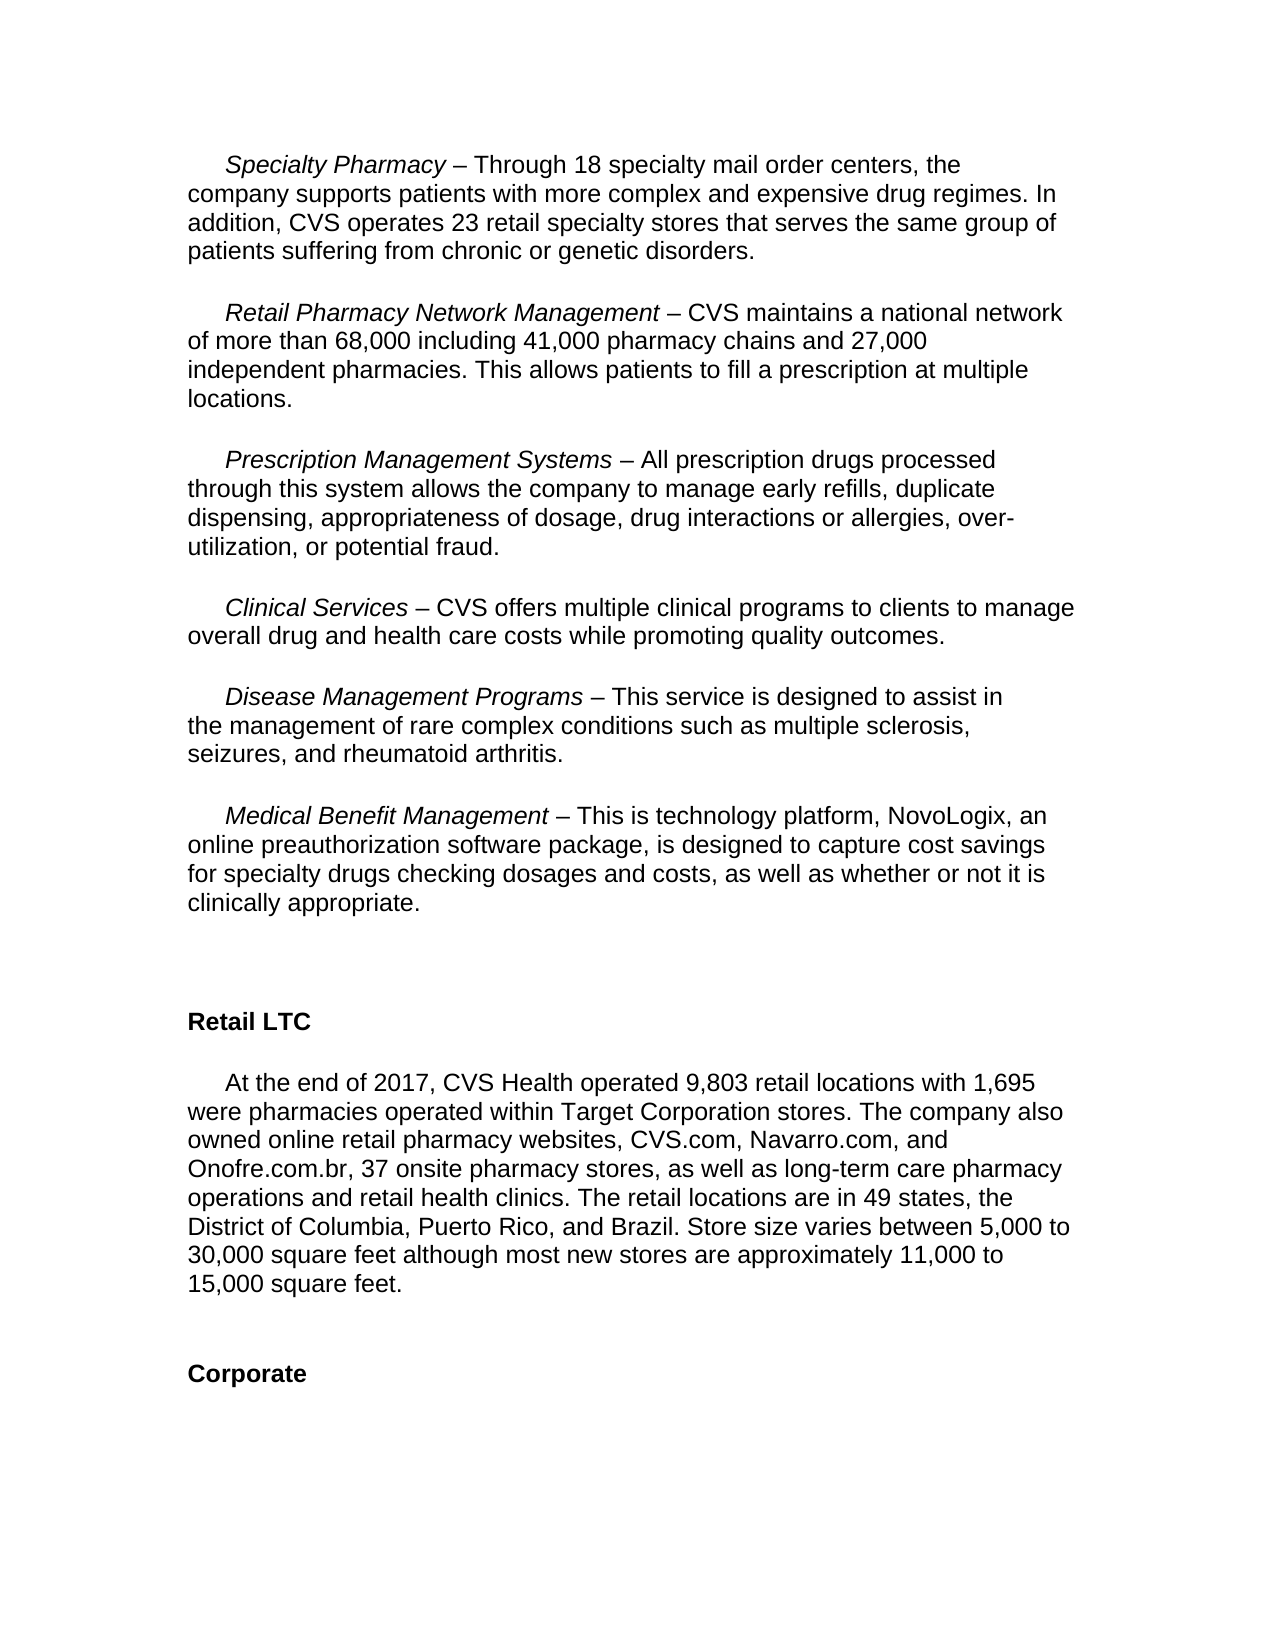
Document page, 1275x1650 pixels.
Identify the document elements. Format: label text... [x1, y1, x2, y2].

text Clinical Services – CVS offers multiple clinical programs to clients to manage overall drug and health care costs while promoting quality outcomes. [187, 592, 1082, 650]
text Retail Pharmacy Network Management – CVS maintains a national network of more than 68,000 including 41,000 pharmacy chains and 27,000 independent pharmacies. This allows patients to fill a prescription at multiple locations. [187, 297, 1064, 412]
text Retail LTC [187, 1007, 344, 1036]
text Corporate [187, 1359, 334, 1388]
text At the end of 2017, CVS Health operated 9,803 retail locations with 1,695 were pharmacies operated within Target Corporation stores. The company also owned online retail pharmacy websites, CVS.com, Navarro.com, and Onofre.com.br, 37 onsite pharmacy stores, as well as long-term care pharmacy operations and retail health clinics. The retail locations are in 49 states, the District of Columbia, Puerto Rico, and Brazil. Store size varies between 5,000 to 30,000 square feet although most new stores are approximately 11,000 to 15,000 square feet. [187, 1068, 1085, 1298]
text Specialty Pharmacy – Through 18 specialty mail order centers, the company supports patients with more complex and expensive drug regimes. In addition, CVS operates 23 retail specialty stores that serves the same group of patients suffering from chronic or genetic disorders. [187, 150, 1066, 265]
text Prescription Management Systems – All prescription drugs processed through this system allows the company to manage early refills, duplicate dispensing, appropriateness of dosage, drug interactions or allergies, over-utilization, or potential fraud. [187, 446, 1078, 561]
text Disease Management Programs – This service is designed to assist in the management of rare complex conditions such as multiple sclerosis, seizures, and rheumatoid arthritis. [187, 682, 1033, 768]
text Medical Benefit Management – This is technology platform, NovoLogix, an online preauthorization software package, is designed to capture cost savings for specialty drugs checking dosages and costs, as well as whether or not it is clinically appropriate. [187, 801, 1060, 916]
